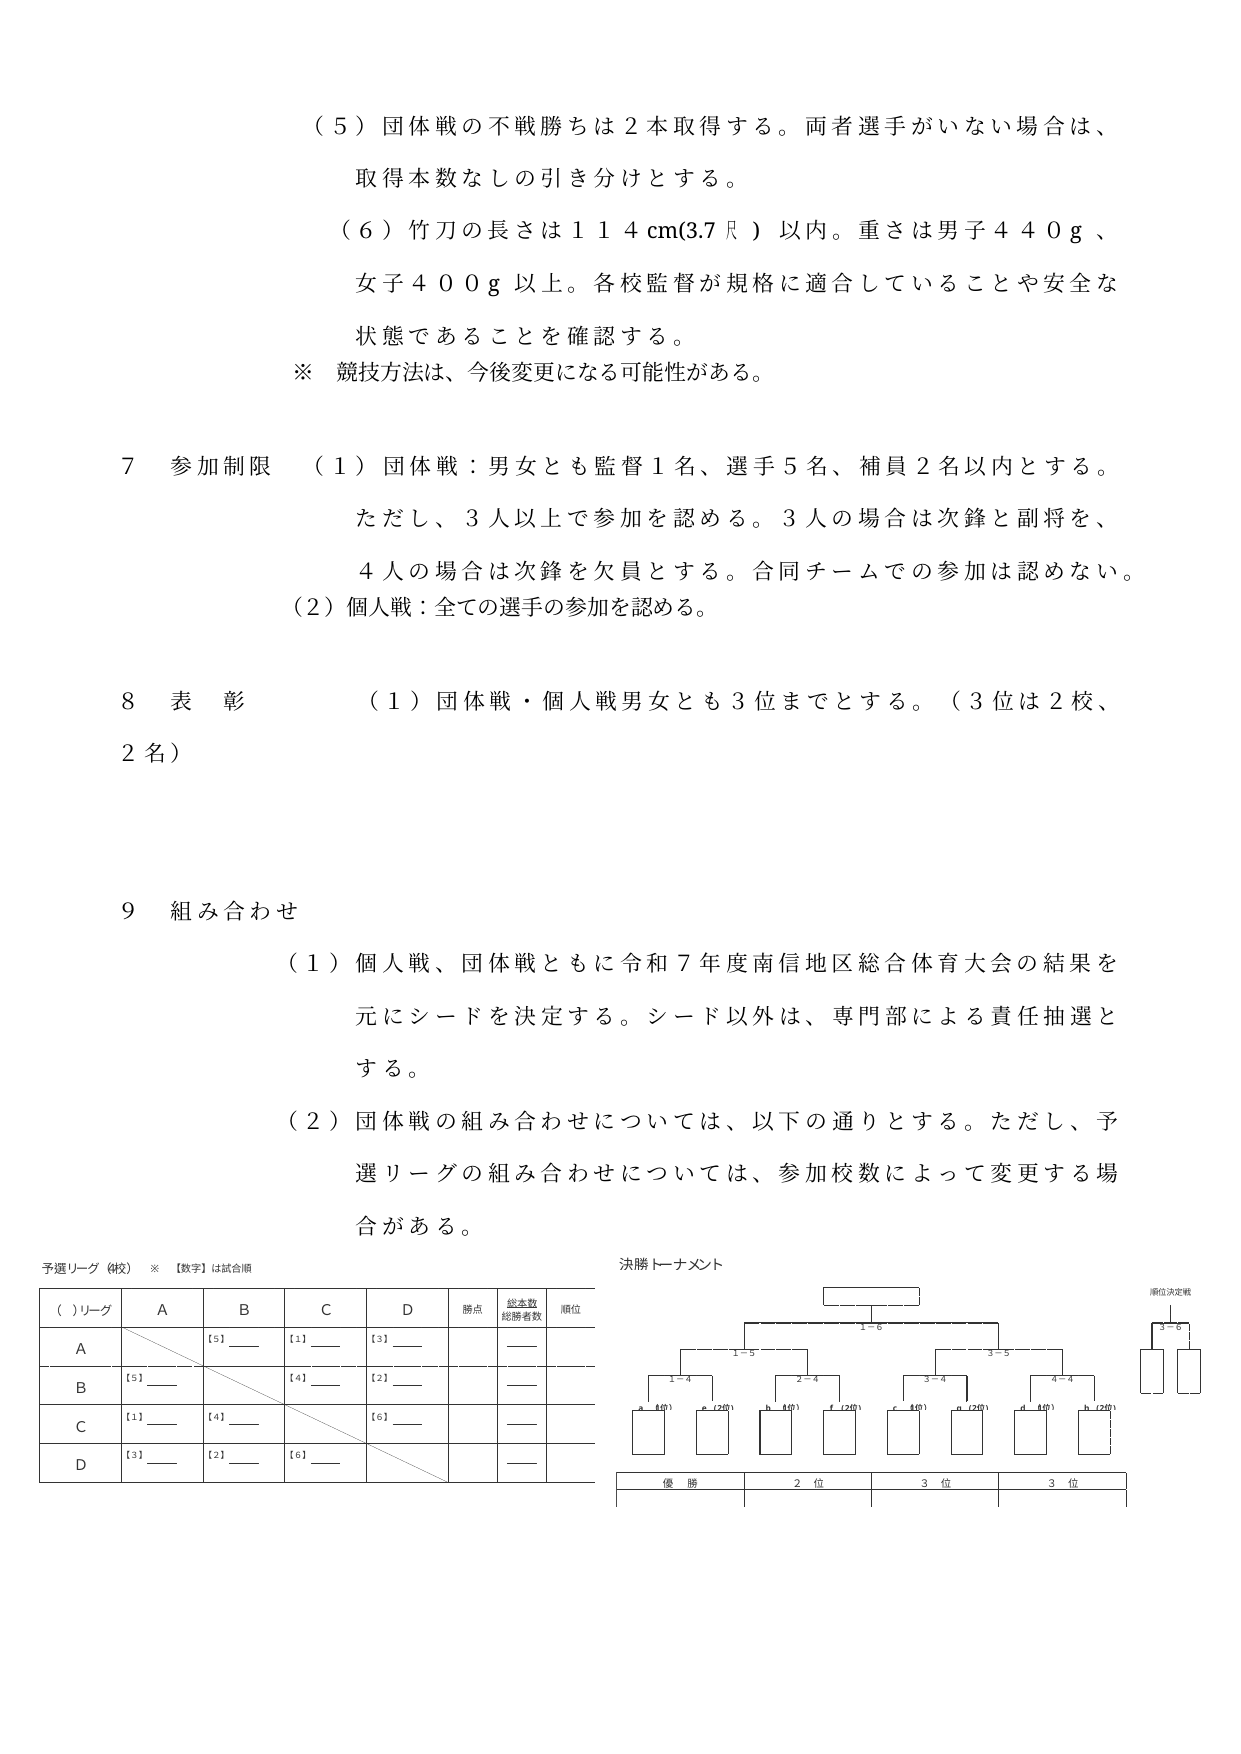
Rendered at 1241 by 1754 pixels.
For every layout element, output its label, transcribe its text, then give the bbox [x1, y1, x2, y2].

text （２）団体戦の組み合わせについては、以下の通りとする。ただし、予選リーグの組み合わせについては、参加校数によって変更する場合がある。 [269, 1093, 1123, 1251]
text ７ 参加制限 （１）団体戦：男女とも監督１名、選手５名、補員２名以内とする。ただし、３人以上で参加を認める。３人の場合は次鋒と副将を、４人の場合は次鋒を欠員とする。合同チームでの参加は認めない。 [117, 438, 1123, 596]
text （６）竹刀の長さは１１４cm(3.7尺)以内。重さは男子４４０g、女子４００g以上。各校監督が規格に適合していることや安全な状態であることを確認する。 [117, 203, 1123, 361]
text （２）個人戦：全ての選手の参加を認める。 [281, 596, 1123, 621]
text （５）団体戦の不戦勝ちは２本取得する。両者選手がいない場合は、取得本数なしの引き分けとする。 [281, 98, 1123, 203]
text （１）個人戦、団体戦ともに令和７年度南信地区総合体育大会の結果を元にシードを決定する。シード以外は、専門部による責任抽選とする。 [269, 936, 1123, 1093]
text ８ 表 彰 （１）団体戦・個人戦男女とも３位までとする。（３位は２校、２名） [117, 673, 1123, 778]
text ※ 競技方法は、今後変更になる可能性がある。 [117, 361, 1123, 386]
text ９ 組み合わせ [117, 883, 1123, 936]
